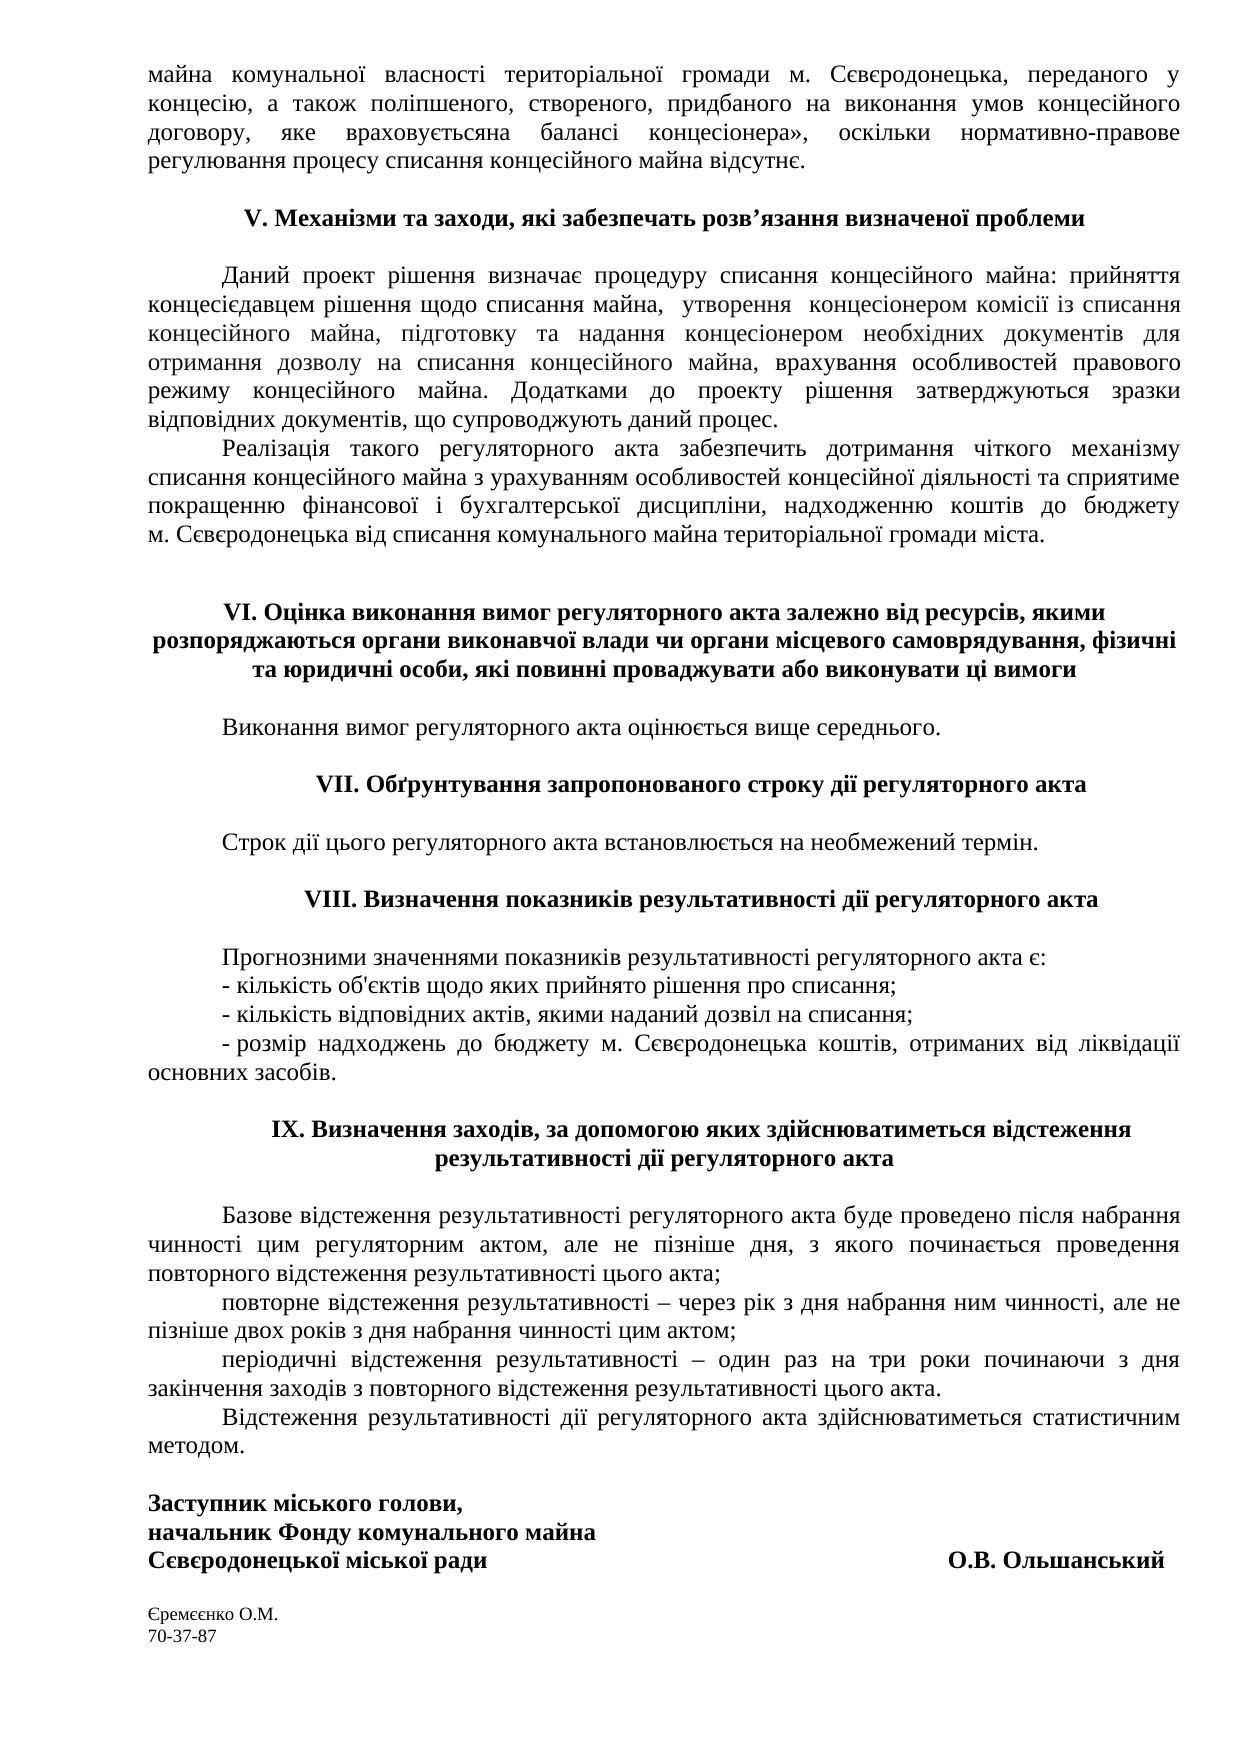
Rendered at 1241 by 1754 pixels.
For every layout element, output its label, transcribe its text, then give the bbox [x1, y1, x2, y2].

list розмір надходжень до бюджету м. Сєвєродонецька коштів, отриманих від ліквідації основних засобів. [148, 1028, 1181, 1086]
text Реалізація такого регуляторного акта забезпечить дотримання чіткого механізму списання концесійного майна з урахуванням особливостей концесійної діяльності та сприятиме покращенню фінансової і бухгалтерської дисципліни, надходженню коштів до бюджету м. Сєвєродонецька від списання комунального майна територіальної громади міста. [148, 433, 1181, 548]
list кількість об'єктів щодо яких прийнято рішення про списання; [148, 971, 1181, 999]
text VI. Оцінка виконання вимог регуляторного акта залежно від ресурсів, якими розпоряджаються органи виконавчої влади чи органи місцевого самоврядування, фізичні та юридичні особи, які повинні проваджувати або виконувати ці вимоги [148, 597, 1181, 683]
list кількість відповідних актів, якими наданий дозвіл на списання; [148, 999, 1181, 1028]
text начальник Фонду комунального майна [148, 1517, 1181, 1546]
text повторне відстеження результативності – через рік з дня набрання ним чинності, але не пізніше двох років з дня набрання чинності цим актом; [148, 1287, 1181, 1344]
text 70-37-87 [148, 1624, 1181, 1646]
text Строк дії цього регуляторного акта встановлюється на необмежений термін. [148, 827, 1181, 856]
text періодичні відстеження результативності – один раз на три роки починаючи з дня закінчення заходів з повторного відстеження результативності цього акта. [148, 1344, 1181, 1402]
text Відстеження результативності дії регуляторного акта здійснюватиметься статистичним методом. [148, 1402, 1181, 1459]
text VII. Обґрунтування запропонованого строку дії регуляторного акта [148, 769, 1181, 798]
text Заступник міського голови, [148, 1488, 1181, 1517]
text VIII. Визначення показників результативності дії регуляторного акта [148, 884, 1181, 913]
text Сєвєродонецької міської ради О.В. Ольшанський [148, 1546, 1181, 1574]
text V. Механізми та заходи, які забезпечать розв’язання визначеної проблеми [148, 203, 1181, 232]
text Даний проект рішення визначає процедуру списання концесійного майна: прийняття концесієдавцем рішення щодо списання майна, утворення концесіонером комісії із списання концесійного майна, підготовку та надання концесіонером необхідних документів для отримання дозволу на списання концесійного майна, врахування особливостей правового режиму концесійного майна. Додатками до проекту рішення затверджуються зразки відповідних документів, що супроводжують даний процес. [148, 260, 1181, 433]
text Виконання вимог регуляторного акта оцінюється вище середнього. [148, 712, 1181, 741]
text Базове відстеження результативності регуляторного акта буде проведено після набрання чинності цим регуляторним актом, але не пізніше дня, з якого починається проведення повторного відстеження результативності цього акта; [148, 1201, 1181, 1287]
text Прогнозними значеннями показників результативності регуляторного акта є: [148, 942, 1181, 971]
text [148, 59, 1181, 174]
text Єремєєнко О.М. [148, 1603, 1181, 1624]
text IX. Визначення заходів, за допомогою яких здійснюватиметься відстеження результативності дії регуляторного акта [148, 1114, 1181, 1172]
